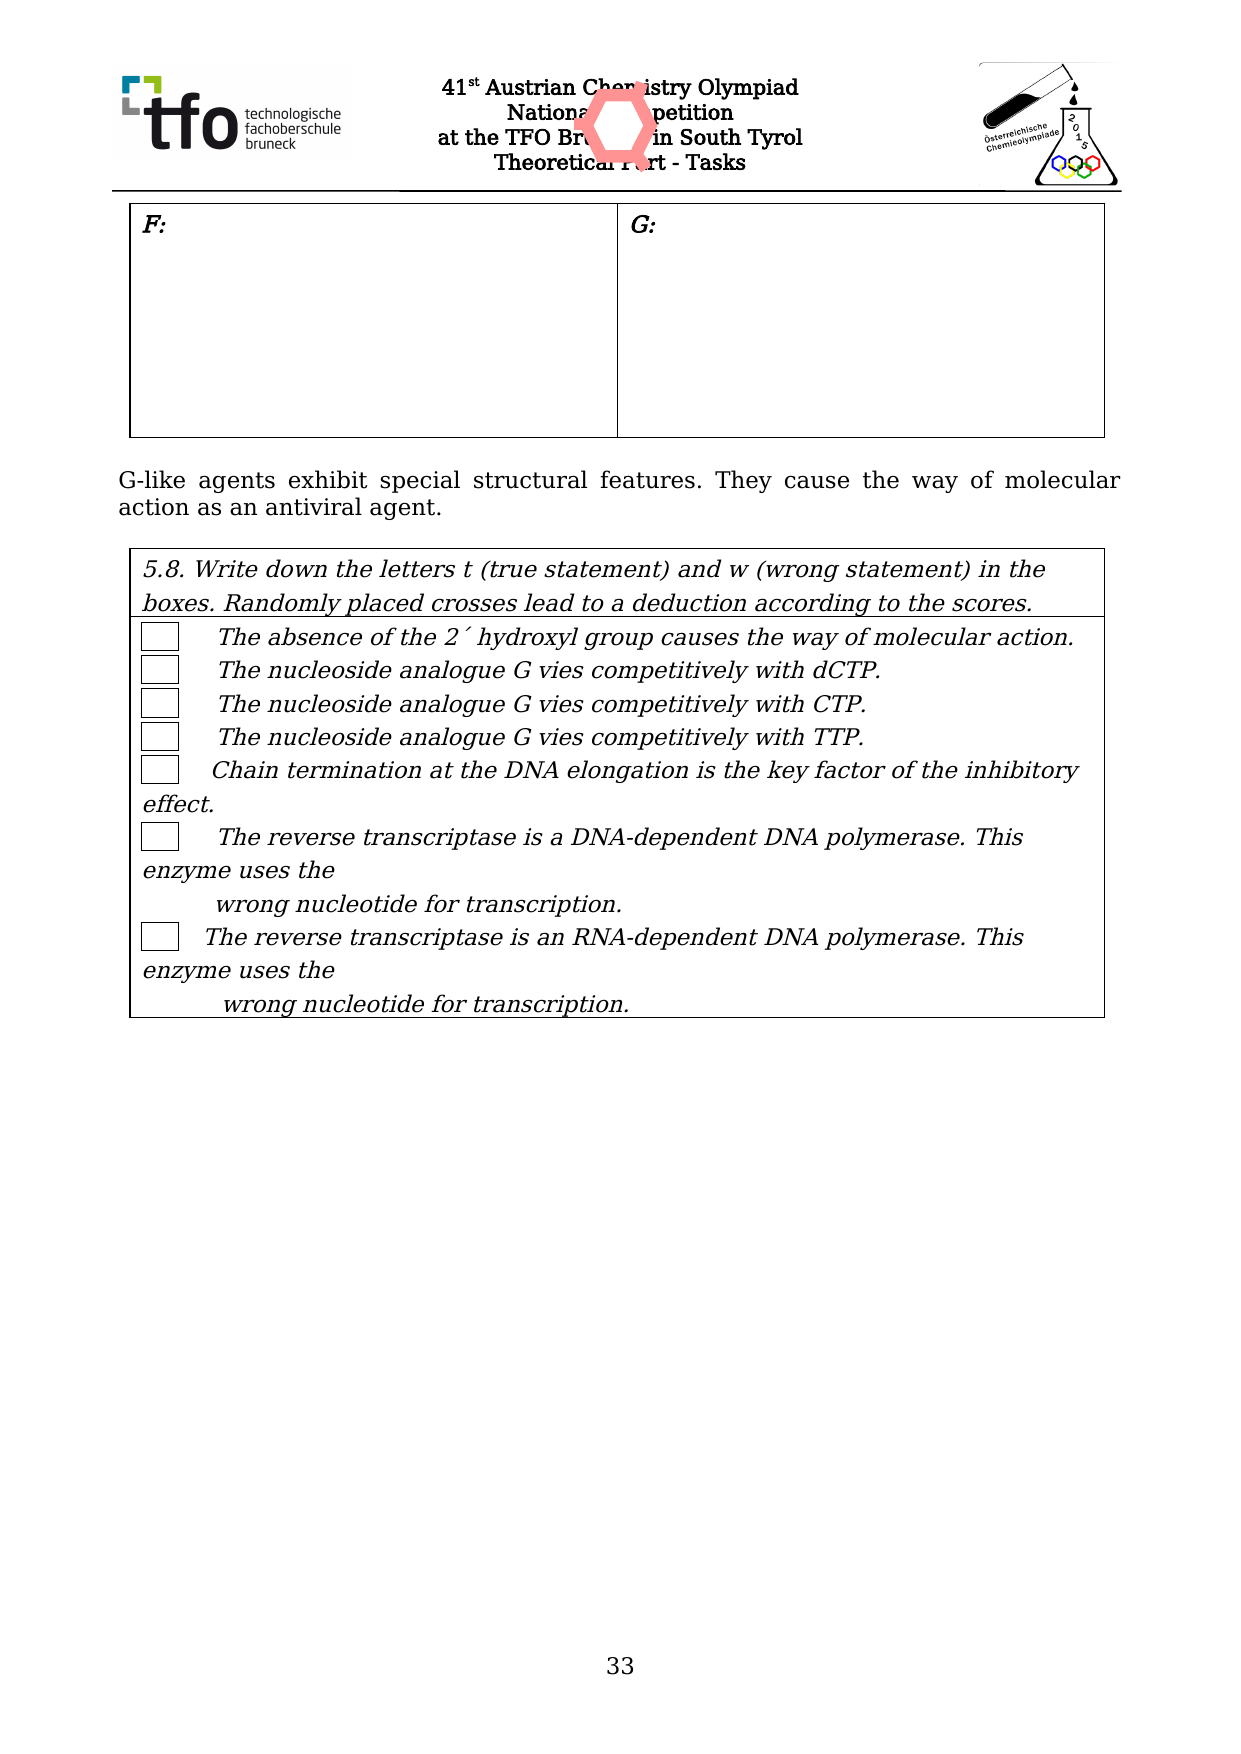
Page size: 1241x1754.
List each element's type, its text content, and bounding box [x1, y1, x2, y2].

text G-like agents exhibit special structural features. They cause the way of molecular action as an antiviral agent. [118, 466, 1122, 521]
table_cell The absence of the 2´ hydroxyl group causes the way of molecular action. The nucleoside analogue G vies competitively with dCTP. The nucleoside analogue G vies competitively with CTP. The nucleoside analogue G vies competitively with TTP. Chain termination at the DNA elongation is the key factor of the inhibitory effect. The reverse transcriptase is a DNA-dependent DNA polymerase. This enzyme uses the wrong nucleotide for transcription. The reverse transcriptase is an RNA-dependent DNA polymerase. This enzyme uses the wrong nucleotide for transcription. [131, 617, 1104, 1017]
table_header 5.8. Write down the letters t (true statement) and w (wrong statement) in the boxes. Randomly placed crosses lead to a deduction according to the scores. [131, 549, 1104, 616]
table_header F: [131, 204, 617, 437]
picture [113, 64, 351, 160]
picture [978, 62, 1120, 185]
table_header G: [618, 204, 1104, 437]
